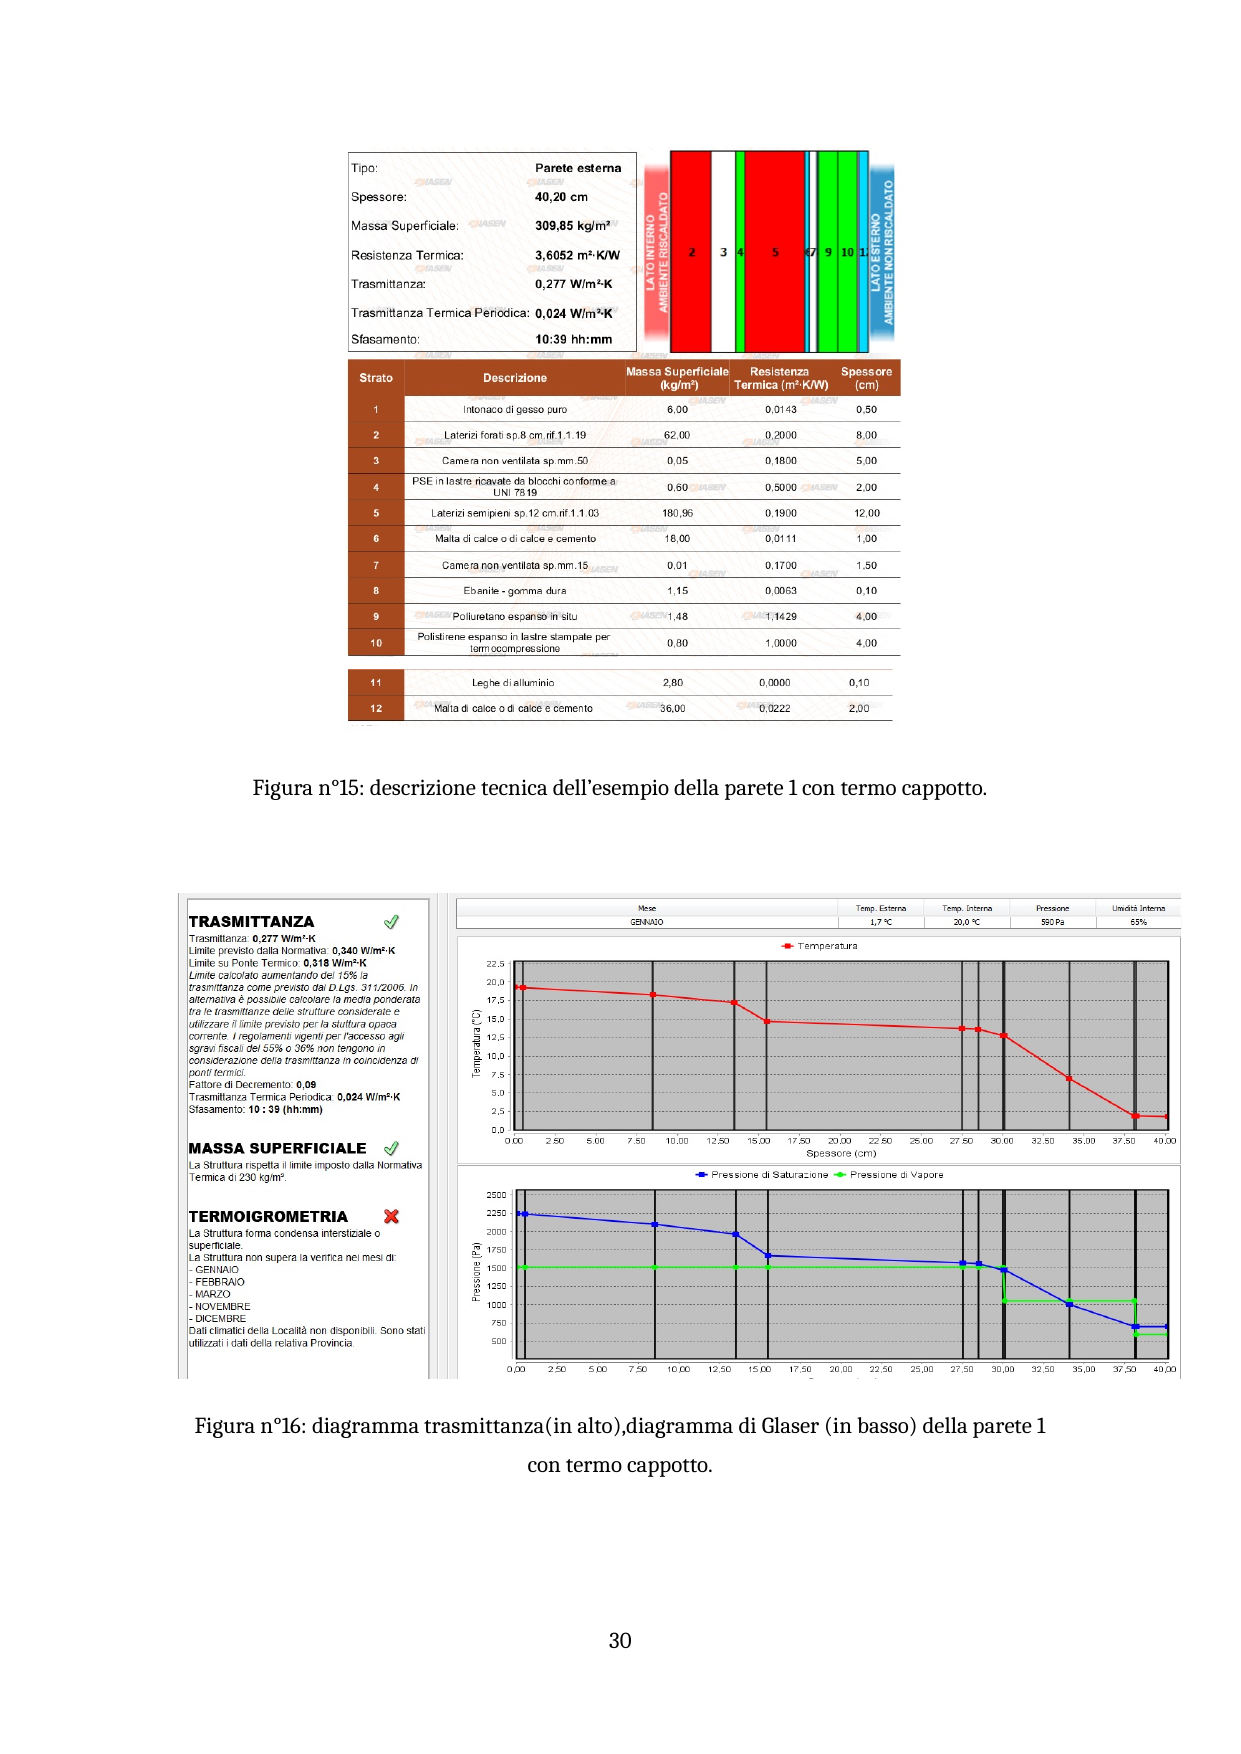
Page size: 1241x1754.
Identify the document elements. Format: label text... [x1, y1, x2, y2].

text Figura n°15: descrizione tecnica dell’esempio della parete 1 con termo cappotto. [177, 775, 1063, 801]
picture [340, 669, 901, 762]
picture [177, 893, 1182, 1379]
picture [317, 147, 923, 657]
text Figura n°16: diagramma trasmittanza(in alto),diagramma di Glaser (in basso) della parete 1 con termo cappotto. [177, 1412, 1063, 1478]
